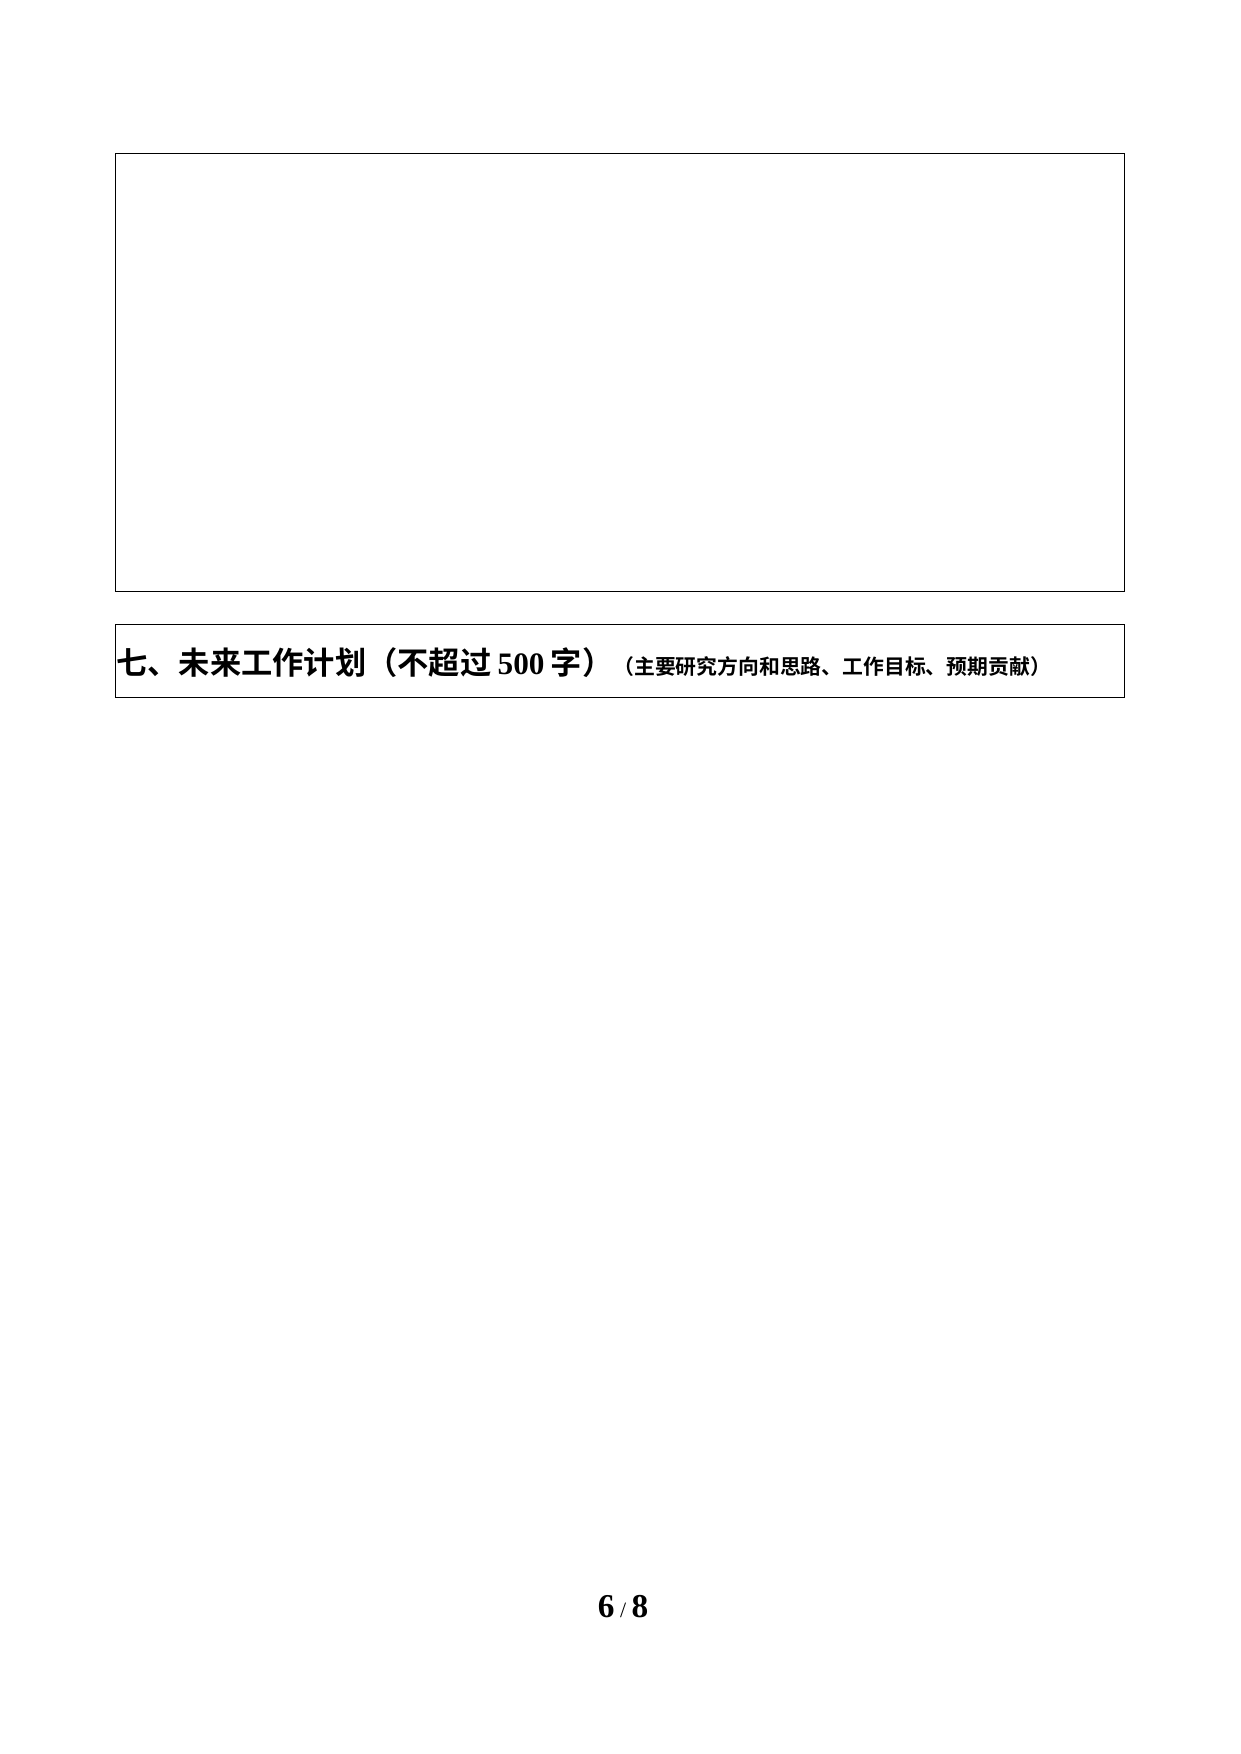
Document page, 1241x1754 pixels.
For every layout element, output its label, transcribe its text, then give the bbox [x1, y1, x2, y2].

table_cell [116, 154, 1124, 591]
table_header 七、未来工作计划（不超过500字）（主要研究方向和思路、工作目标、预期贡献） [116, 625, 1124, 697]
